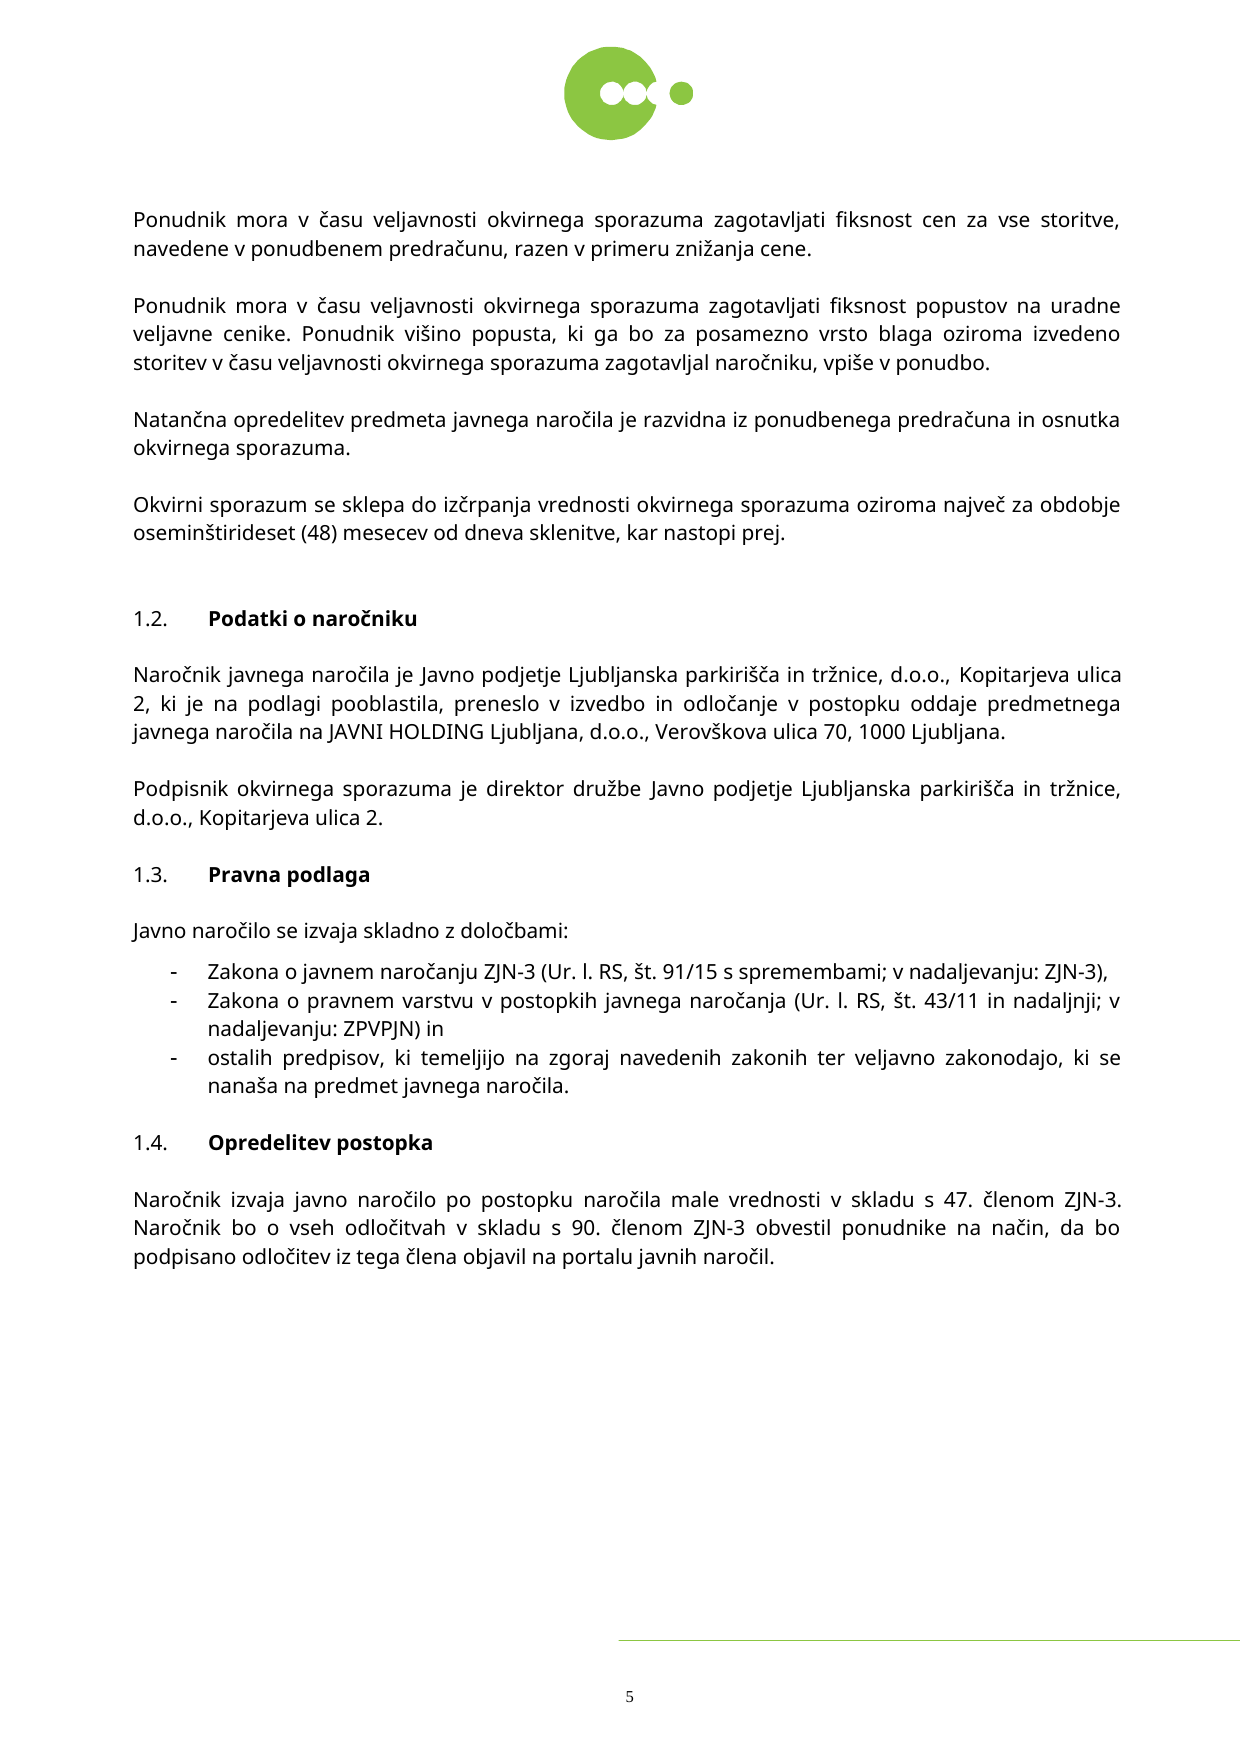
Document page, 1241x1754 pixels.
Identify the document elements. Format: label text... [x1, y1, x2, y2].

list Zakona o pravnem varstvu v postopkih javnega naročanja (Ur. l. RS, št. 43/11 in nadaljnji; v nadaljevanju: ZPVPJN) in [170, 986, 1122, 1043]
list Podatki o naročniku [133, 604, 1122, 632]
text Natančna opredelitev predmeta javnega naročila je razvidna iz ponudbenega predračuna in osnutka okvirnega sporazuma. [133, 405, 1122, 462]
text Naročnik javnega naročila je Javno podjetje Ljubljanska parkirišča in tržnice, d.o.o., Kopitarjeva ulica 2, ki je na podlagi pooblastila, preneslo v izvedbo in odločanje v postopku oddaje predmetnega javnega naročila na JAVNI HOLDING Ljubljana, d.o.o., Verovškova ulica 70, 1000 Ljubljana. [133, 661, 1122, 746]
list ostalih predpisov, ki temeljijo na zgoraj navedenih zakonih ter veljavno zakonodajo, ki se nanaša na predmet javnega naročila. [170, 1043, 1122, 1100]
list Zakona o javnem naročanju ZJN-3 (Ur. l. RS, št. 91/15 s spremembami; v nadaljevanju: ZJN-3), [170, 957, 1122, 986]
text Javno naročilo se izvaja skladno z določbami: [133, 917, 1122, 945]
text Ponudnik mora v času veljavnosti okvirnega sporazuma zagotavljati fiksnost cen za vse storitve, navedene v ponudbenem predračunu, razen v primeru znižanja cene. [133, 206, 1122, 262]
text Podpisnik okvirnega sporazuma je direktor družbe Javno podjetje Ljubljanska parkirišča in tržnice, d.o.o., Kopitarjeva ulica 2. [133, 774, 1122, 831]
list Pravna podlaga [133, 860, 1122, 888]
text Naročnik izvaja javno naročilo po postopku naročila male vrednosti v skladu s 47. členom ZJN-3. Naročnik bo o vseh odločitvah v skladu s 90. členom ZJN-3 obvestil ponudnike na način, da bo podpisano odločitev iz tega člena objavil na portalu javnih naročil. [133, 1185, 1122, 1270]
list Opredelitev postopka [133, 1128, 1122, 1157]
text Ponudnik mora v času veljavnosti okvirnega sporazuma zagotavljati fiksnost popustov na uradne veljavne cenike. Ponudnik višino popusta, ki ga bo za posamezno vrsto blaga oziroma izvedeno storitev v času veljavnosti okvirnega sporazuma zagotavljal naročniku, vpiše v ponudbo. [133, 291, 1122, 376]
text Okvirni sporazum se sklepa do izčrpanja vrednosti okvirnega sporazuma oziroma največ za obdobje oseminštirideset (48) mesecev od dneva sklenitve, kar nastopi prej. [133, 490, 1122, 547]
